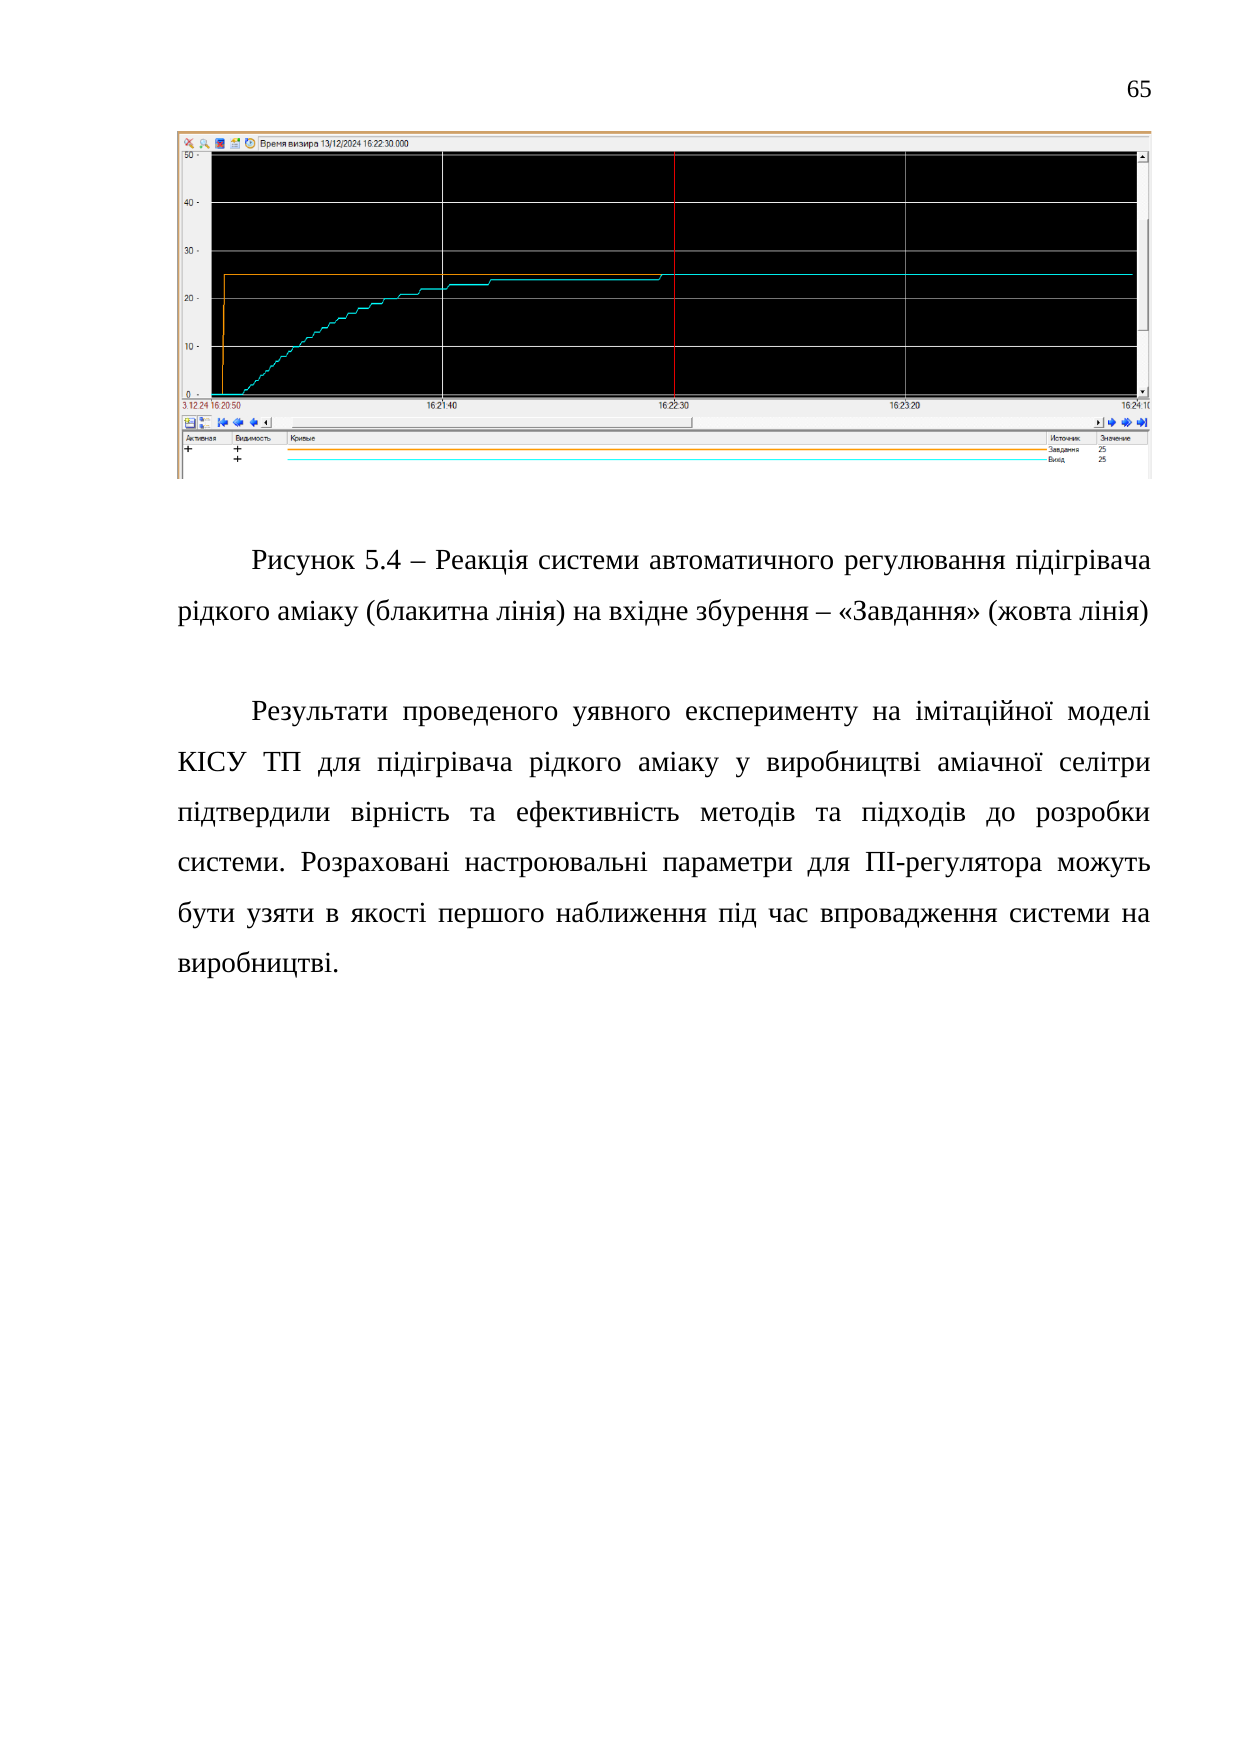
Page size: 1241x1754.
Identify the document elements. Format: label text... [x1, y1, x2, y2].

text Результати проведеного уявного експерименту на імітаційної моделі КІСУ ТП для підігрівача рідкого аміаку у виробництві аміачної селітри підтвердили вірність та ефективність методів та підходів до розробки системи. Розраховані настроювальні параметри для ПІ-регулятора можуть бути узяти в якості першого наближення під час впровадження системи на виробництві. [177, 693, 1152, 978]
picture [177, 131, 1152, 479]
text Рисунок 5.4 – Реакція системи автоматичного регулювання підігрівача рідкого аміаку (блакитна лінія) на вхідне збурення – «Завдання» (жовта лінія) [177, 542, 1152, 626]
